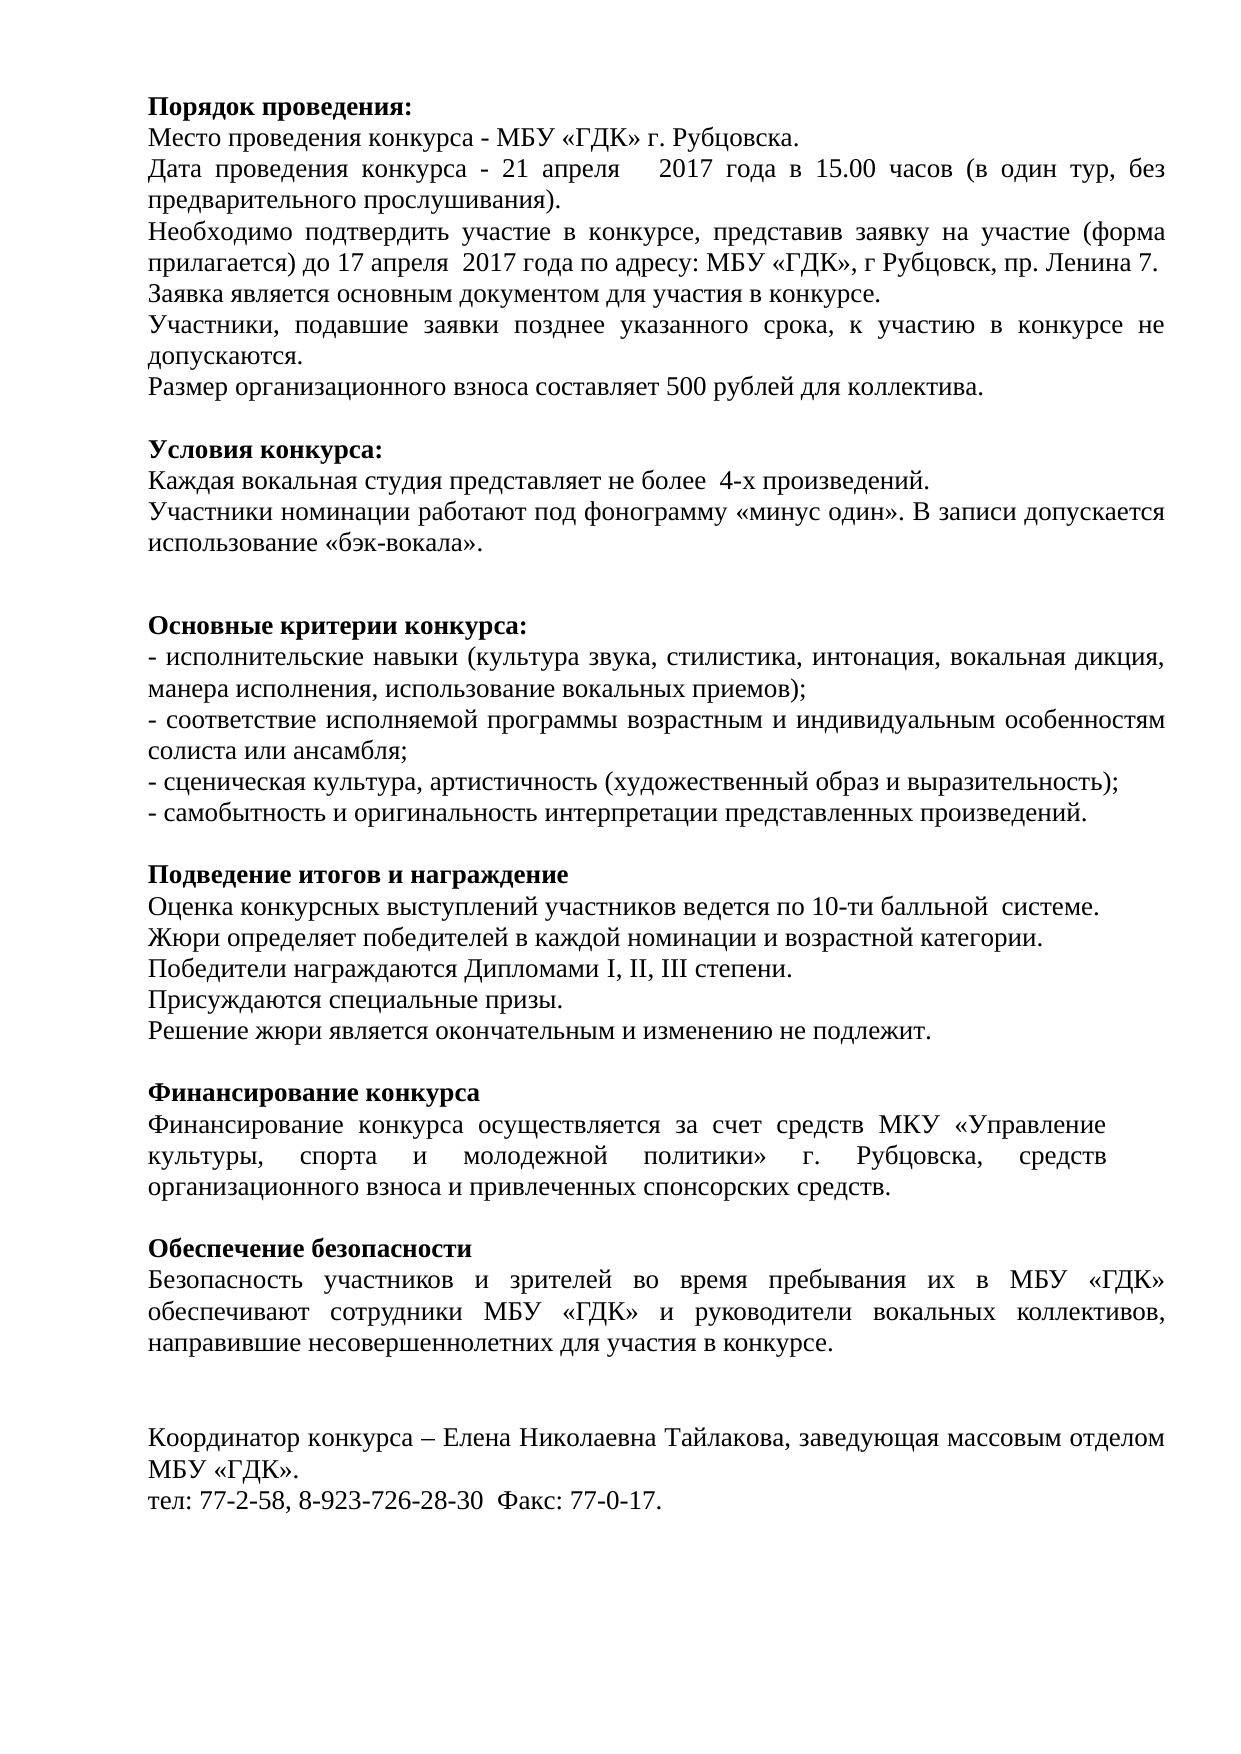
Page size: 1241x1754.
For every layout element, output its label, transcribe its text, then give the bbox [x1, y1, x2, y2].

list Необходимо подтвердить участие в конкурсе, представив заявку на участие (форма прилагается) до 17 апреля 2017 года по адресу: МБУ «ГДК», г Рубцовск, пр. Ленина 7. [148, 215, 1167, 277]
text Жюри определяет победителей в каждой номинации и возрастной категории. [148, 921, 1167, 952]
list Условия конкурса: [148, 433, 1167, 464]
text Оценка конкурсных выступлений участников ведется по 10-ти балльной системе. [148, 890, 1167, 921]
list Порядок проведения: [148, 90, 1167, 121]
text - сценическая культура, артистичность (художественный образ и выразительность); [148, 765, 1167, 796]
text - самобытность и оригинальность интерпретации представленных произведений. [148, 796, 1167, 827]
text Финансирование конкурса осуществляется за счет средств МКУ «Управление культуры, спорта и молодежной политики» г. Рубцовска, средств организационного взноса и привлеченных спонсорских средств. [148, 1108, 1107, 1201]
list Участники, подавшие заявки позднее указанного срока, к участию в конкурсе не допускаются. [148, 308, 1167, 371]
text Основные критерии конкурса: [148, 609, 1167, 641]
list Координатор конкурса – Елена Николаевна Тайлакова, заведующая массовым отделом МБУ «ГДК». [148, 1422, 1167, 1484]
text Размер организационного взноса составляет 500 рублей для коллектива. [148, 371, 1167, 402]
text Обеспечение безопасности [148, 1232, 1167, 1263]
list Место проведения конкурса - МБУ «ГДК» г. Рубцовска. [148, 121, 1167, 152]
text Победители награждаются Дипломами I, II, III степени. [148, 952, 1167, 983]
text Безопасность участников и зрителей во время пребывания их в МБУ «ГДК» обеспечивают сотрудники МБУ «ГДК» и руководители вокальных коллективов, направившие несовершеннолетних для участия в конкурсе. [148, 1263, 1167, 1357]
list Дата проведения конкурса - 21 апреля 2017 года в 15.00 часов (в один тур, без предварительного прослушивания). [148, 152, 1167, 215]
list Заявка является основным документом для участия в конкурсе. [148, 277, 1167, 308]
list тел: 77-2-58, 8-923-726-28-30 Факс: 77-0-17. [148, 1484, 1167, 1515]
text Присуждаются специальные призы. [148, 983, 1167, 1014]
text - исполнительские навыки (культура звука, стилистика, интонация, вокальная дикция, манера исполнения, использование вокальных приемов); [148, 641, 1167, 703]
list Участники номинации работают под фонограмму «минус один». В записи допускается использование «бэк-вокала». [148, 495, 1167, 557]
text Подведение итогов и награждение [148, 858, 1167, 890]
text Решение жюри является окончательным и изменению не подлежит. [148, 1014, 1167, 1045]
text - соответствие исполняемой программы возрастным и индивидуальным особенностям солиста или ансамбля; [148, 703, 1167, 765]
text Финансирование конкурса [148, 1077, 1107, 1108]
list Каждая вокальная студия представляет не более 4-х произведений. [148, 464, 1167, 495]
